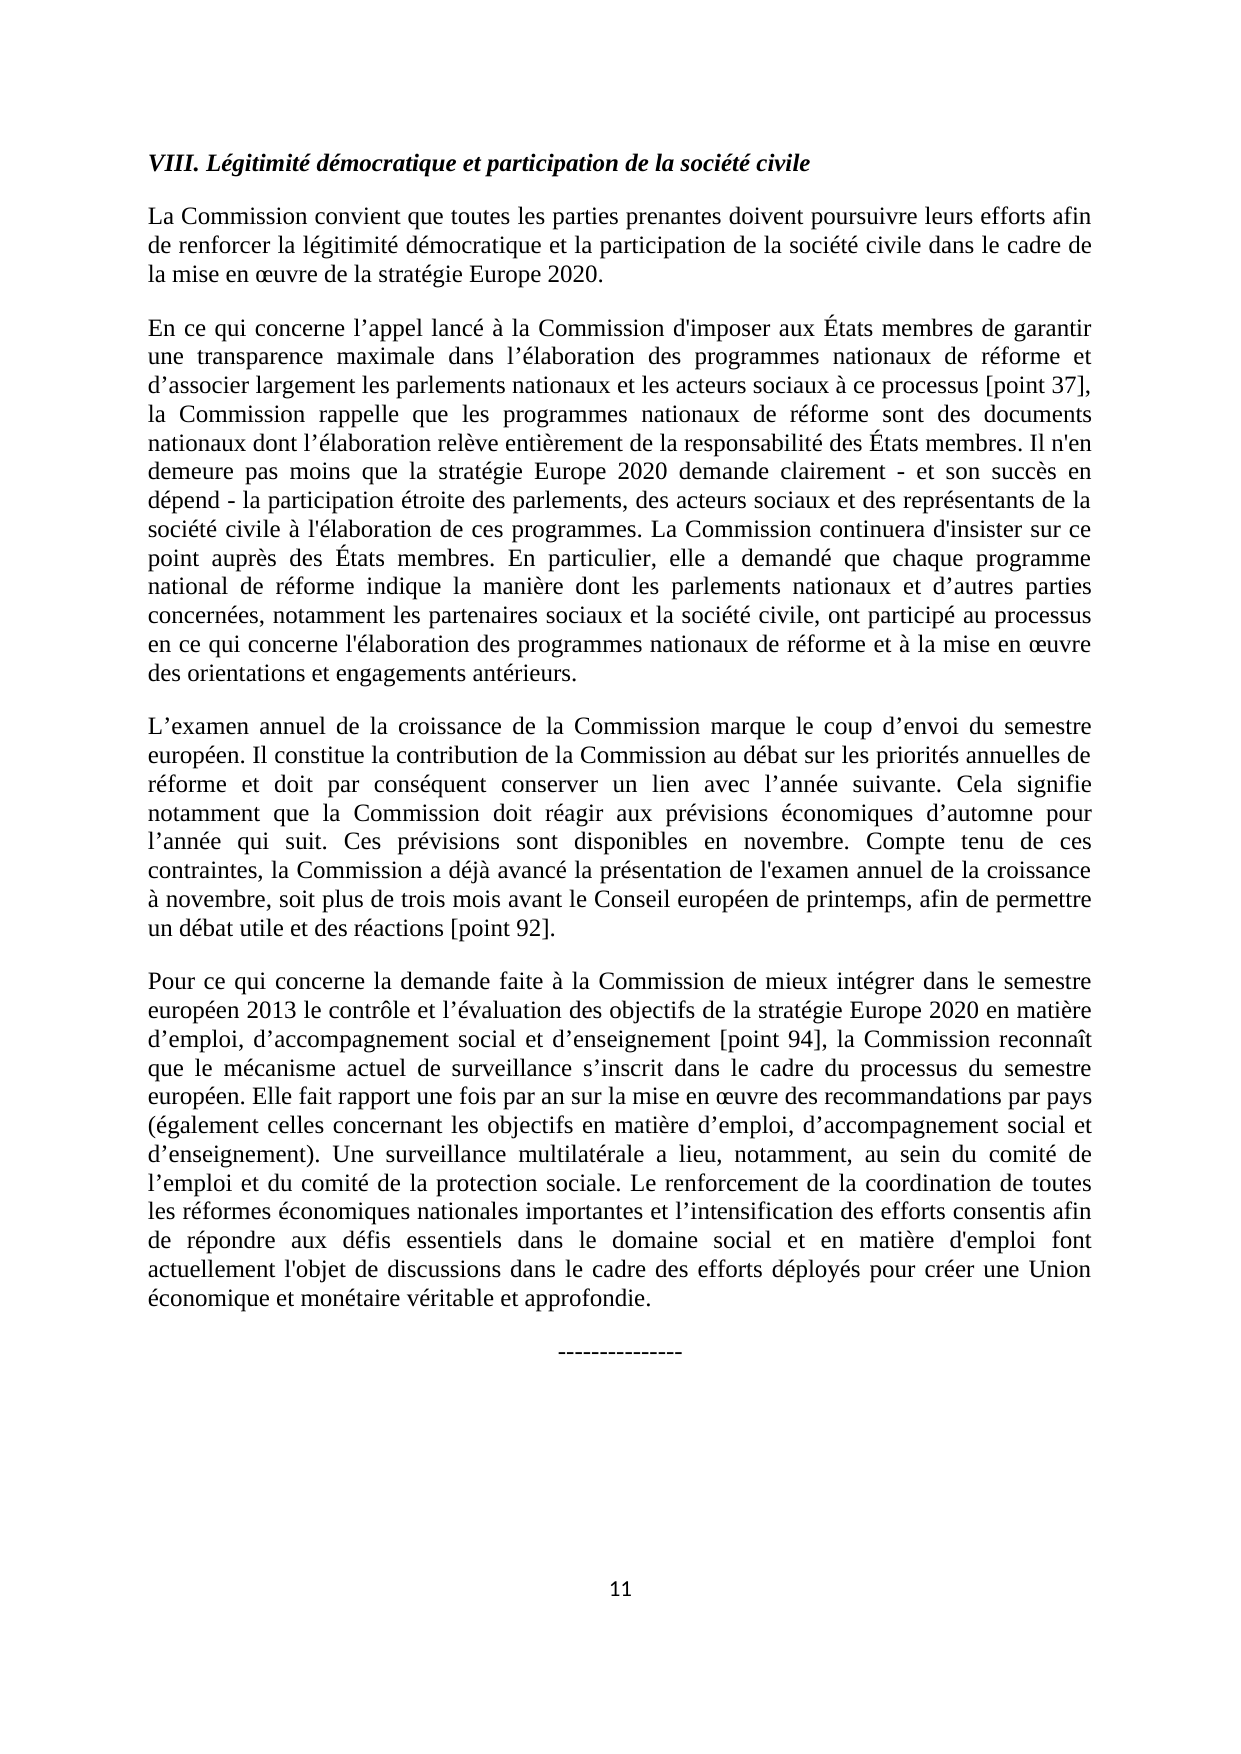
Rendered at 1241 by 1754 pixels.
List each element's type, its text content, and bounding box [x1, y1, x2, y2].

text En ce qui concerne l’appel lancé à la Commission d'imposer aux États membres de garantir une transparence maximale dans l’élaboration des programmes nationaux de réforme et d’associer largement les parlements nationaux et les acteurs sociaux à ce processus [point 37], la Commission rappelle que les programmes nationaux de réforme sont des documents nationaux dont l’élaboration relève entièrement de la responsabilité des États membres. Il n'en demeure pas moins que la stratégie Europe 2020 demande clairement - et son succès en dépend - la participation étroite des parlements, des acteurs sociaux et des représentants de la société civile à l'élaboration de ces programmes. La Commission continuera d'insister sur ce point auprès des États membres. En particulier, elle a demandé que chaque programme national de réforme indique la manière dont les parlements nationaux et d’autres parties concernées, notamment les partenaires sociaux et la société civile, ont participé au processus en ce qui concerne l'élaboration des programmes nationaux de réforme et à la mise en œuvre des orientations et engagements antérieurs. [148, 313, 1093, 686]
text VIII. Légitimité démocratique et participation de la société civile [148, 148, 1093, 176]
text --------------- [148, 1336, 1093, 1365]
text La Commission convient que toutes les parties prenantes doivent poursuivre leurs efforts afin de renforcer la légitimité démocratique et la participation de la société civile dans le cadre de la mise en œuvre de la stratégie Europe 2020. [148, 201, 1093, 288]
text Pour ce qui concerne la demande faite à la Commission de mieux intégrer dans le semestre européen 2013 le contrôle et l’évaluation des objectifs de la stratégie Europe 2020 en matière d’emploi, d’accompagnement social et d’enseignement [point 94], la Commission reconnaît que le mécanisme actuel de surveillance s’inscrit dans le cadre du processus du semestre européen. Elle fait rapport une fois par an sur la mise en œuvre des recommandations par pays (également celles concernant les objectifs en matière d’emploi, d’accompagnement social et d’enseignement). Une surveillance multilatérale a lieu, notamment, au sein du comité de l’emploi et du comité de la protection sociale. Le renforcement de la coordination de toutes les réformes économiques nationales importantes et l’intensification des efforts consentis afin de répondre aux défis essentiels dans le domaine social et en matière d'emploi font actuellement l'objet de discussions dans le cadre des efforts déployés pour créer une Union économique et monétaire véritable et approfondie. [148, 966, 1093, 1311]
text L’examen annuel de la croissance de la Commission marque le coup d’envoi du semestre européen. Il constitue la contribution de la Commission au débat sur les priorités annuelles de réforme et doit par conséquent conserver un lien avec l’année suivante. Cela signifie notamment que la Commission doit réagir aux prévisions économiques d’automne pour l’année qui suit. Ces prévisions sont disponibles en novembre. Compte tenu de ces contraintes, la Commission a déjà avancé la présentation de l'examen annuel de la croissance à novembre, soit plus de trois mois avant le Conseil européen de printemps, afin de permettre un débat utile et des réactions [point 92]. [148, 711, 1093, 941]
